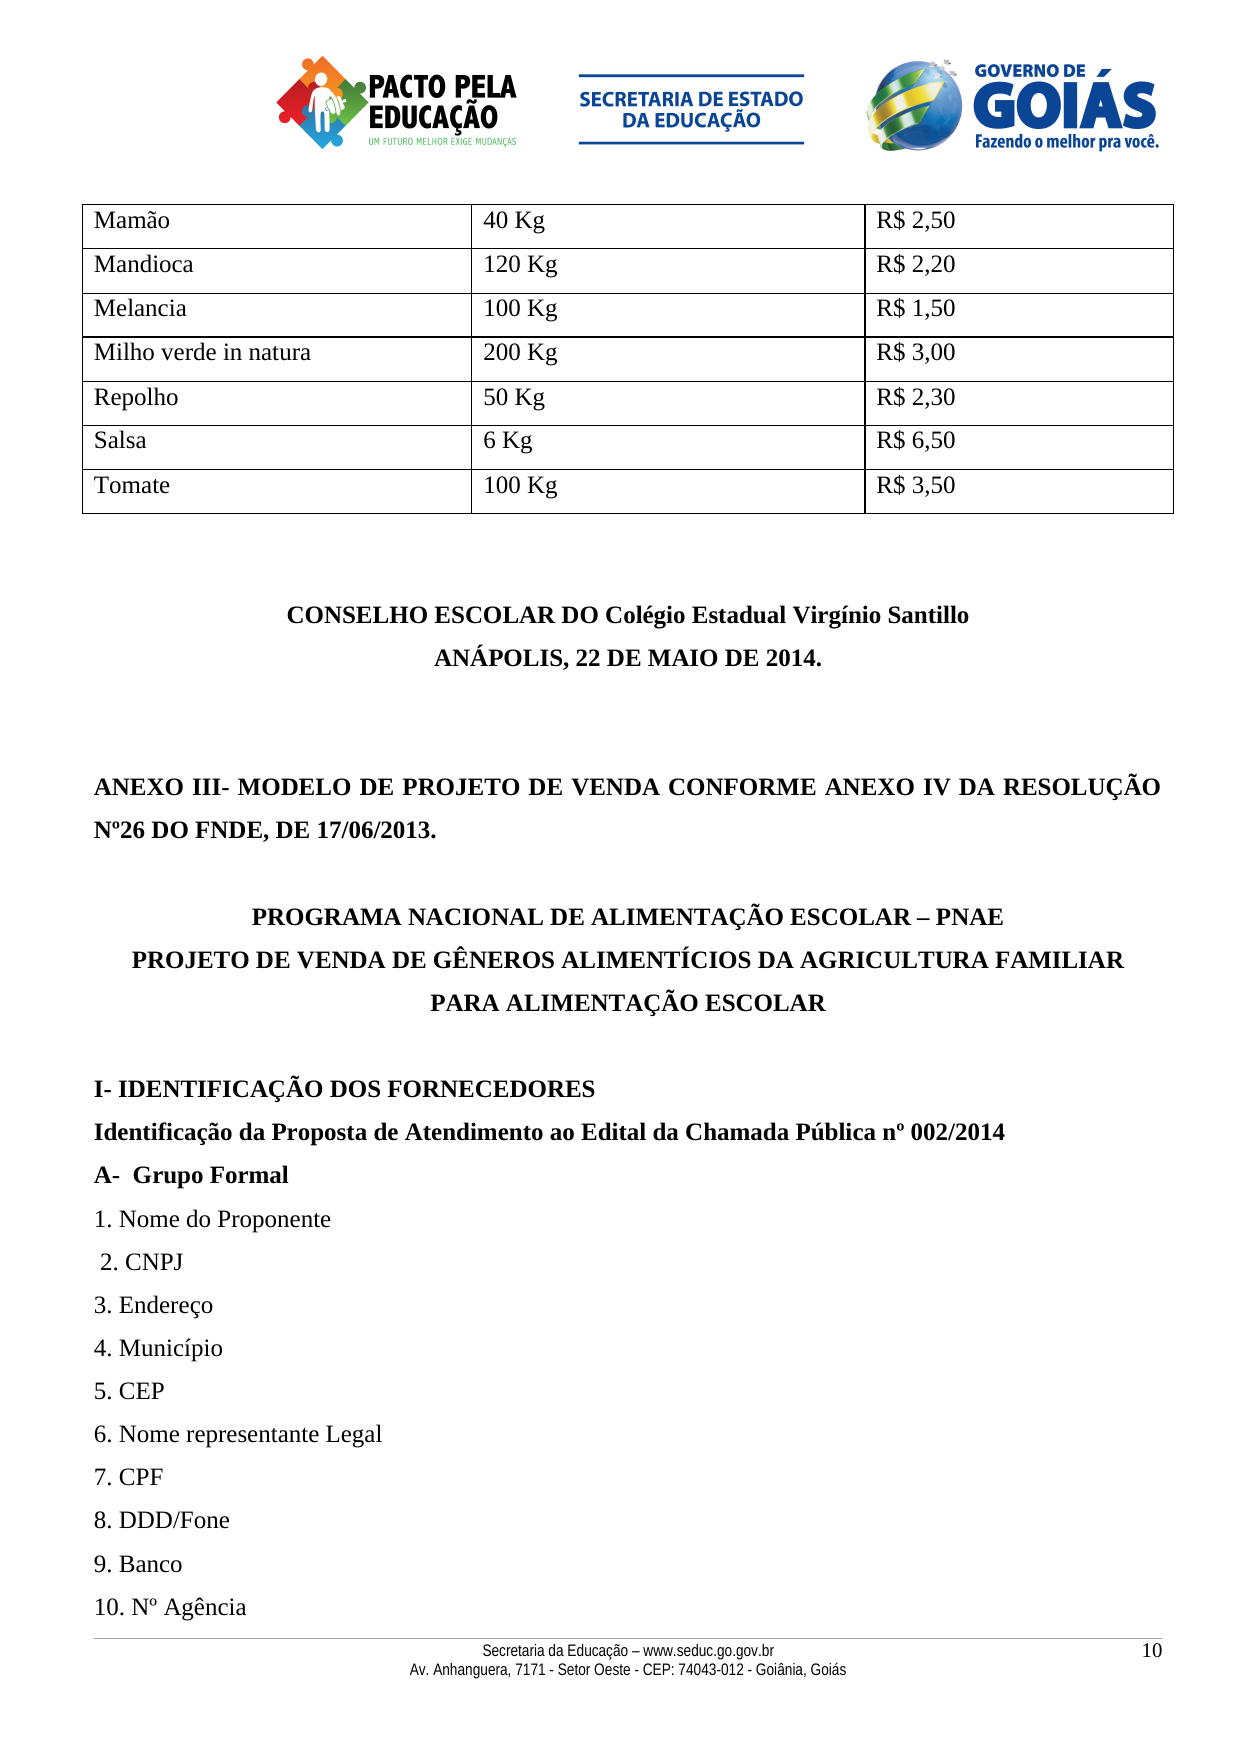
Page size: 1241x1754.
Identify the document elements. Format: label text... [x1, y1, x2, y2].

text 5. CEP [94, 1376, 1162, 1405]
table_cell 100 Kg [472, 470, 864, 513]
text 1. Nome do Proponente [94, 1204, 1162, 1232]
text 4. Município [94, 1333, 1162, 1362]
text Identificação da Proposta de Atendimento ao Edital da Chamada Pública nº 002/2014 [94, 1117, 1162, 1146]
table_cell Salsa [83, 426, 471, 469]
text 7. CPF [94, 1462, 1162, 1491]
picture [267, 51, 1166, 160]
table_cell Repolho [83, 382, 471, 424]
table_cell Mamão [83, 205, 471, 248]
table_cell R$ 6,50 [866, 426, 1173, 469]
text A- Grupo Formal [94, 1161, 1162, 1189]
table_cell R$ 2,50 [866, 205, 1173, 248]
text 6. Nome representante Legal [94, 1419, 1162, 1448]
table_cell R$ 3,50 [866, 470, 1173, 513]
text PROGRAMA NACIONAL DE ALIMENTAÇÃO ESCOLAR – PNAE [94, 902, 1162, 931]
table_cell 40 Kg [472, 205, 864, 248]
text 2. CNPJ [94, 1247, 1162, 1276]
table_cell Tomate [83, 470, 471, 513]
text PROJETO DE VENDA DE GÊNEROS ALIMENTÍCIOS DA AGRICULTURA FAMILIAR PARA ALIMENTAÇÃO ESCOLAR [94, 945, 1162, 1017]
table_cell 120 Kg [472, 249, 864, 292]
table_cell R$ 1,50 [866, 294, 1173, 336]
text ANEXO III- MODELO DE PROJETO DE VENDA CONFORME ANEXO IV DA RESOLUÇÃO Nº26 DO FNDE, DE 17/06/2013. [94, 772, 1162, 844]
text 8. DDD/Fone [94, 1506, 1162, 1534]
text 3. Endereço [94, 1290, 1162, 1319]
table_cell R$ 2,30 [866, 382, 1173, 424]
text 10. Nº Agência [94, 1592, 1162, 1621]
text CONSELHO ESCOLAR DO Colégio Estadual Virgínio Santillo [94, 600, 1162, 629]
text ANÁPOLIS, 22 DE MAIO DE 2014. [94, 643, 1162, 672]
table_cell Mandioca [83, 249, 471, 292]
table_cell R$ 2,20 [866, 249, 1173, 292]
table_cell 50 Kg [472, 382, 864, 424]
text I- IDENTIFICAÇÃO DOS FORNECEDORES [94, 1074, 1162, 1103]
table_cell R$ 3,00 [866, 338, 1173, 381]
table_cell 100 Kg [472, 294, 864, 336]
table_cell Milho verde in natura [83, 338, 471, 381]
table_cell 6 Kg [472, 426, 864, 469]
table_cell 200 Kg [472, 338, 864, 381]
text 9. Banco [94, 1549, 1162, 1577]
table_cell Melancia [83, 294, 471, 336]
